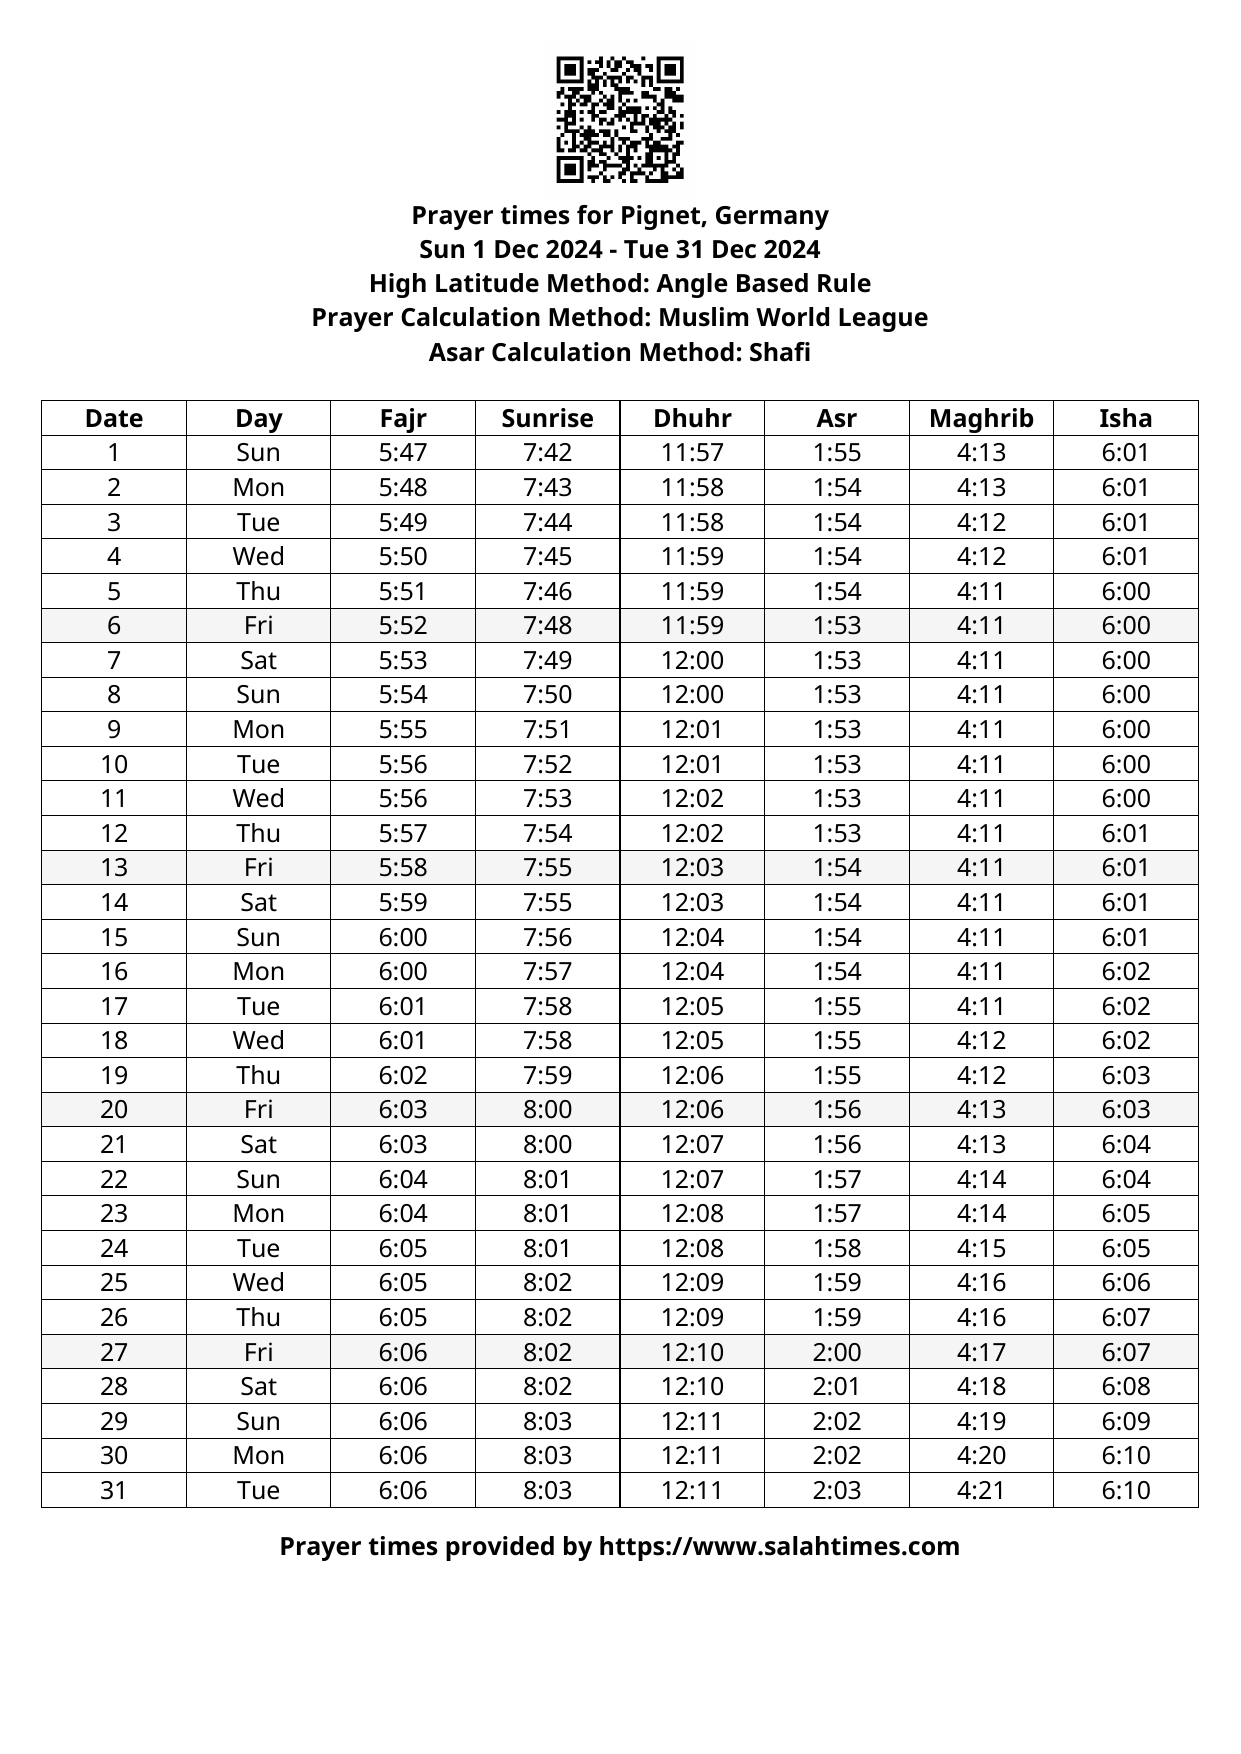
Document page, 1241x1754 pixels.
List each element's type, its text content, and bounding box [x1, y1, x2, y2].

table_cell 5:55 [331, 712, 475, 746]
table_cell 12:08 [621, 1196, 764, 1230]
table_cell 4:11 [910, 747, 1053, 780]
table_cell 23 [42, 1196, 186, 1230]
table_cell Tue [187, 505, 330, 538]
table_cell 1:54 [765, 920, 909, 953]
table_cell 7:53 [476, 781, 619, 815]
table_cell 7:58 [476, 1024, 619, 1057]
table_cell 4:16 [910, 1300, 1053, 1334]
table_cell 7:54 [476, 816, 619, 849]
table_cell 5:50 [331, 539, 475, 573]
table_cell 12:10 [621, 1335, 764, 1368]
table_cell 7:57 [476, 954, 619, 988]
table_cell 28 [42, 1369, 186, 1403]
table_cell 1:53 [765, 643, 909, 677]
table_cell 12:07 [621, 1127, 764, 1161]
table_cell Tue [187, 1473, 330, 1507]
table_cell 1:53 [765, 609, 909, 642]
table_cell Mon [187, 954, 330, 988]
text Prayer times provided by https://www.salahtimes.com [42, 1528, 1198, 1563]
table_cell Tue [187, 1231, 330, 1264]
table_cell Tue [187, 747, 330, 780]
table_cell 12:06 [621, 1058, 764, 1092]
table_cell Sun [187, 436, 330, 469]
table_header Maghrib [910, 401, 1053, 434]
table_cell 1:54 [765, 505, 909, 538]
table_cell 7:52 [476, 747, 619, 780]
table_cell 1:54 [765, 539, 909, 573]
table_cell 6:00 [1054, 678, 1198, 711]
table_cell 4:11 [910, 678, 1053, 711]
text Sun 1 Dec 2024 - Tue 31 Dec 2024 [42, 232, 1198, 266]
table_cell 22 [42, 1162, 186, 1195]
table_cell 12:05 [621, 989, 764, 1022]
table_cell 7:50 [476, 678, 619, 711]
table_cell 6:00 [331, 954, 475, 988]
table_cell 6:05 [1054, 1231, 1198, 1264]
table_cell 1:58 [765, 1231, 909, 1264]
table_cell 12:09 [621, 1300, 764, 1334]
table_cell 12:00 [621, 678, 764, 711]
table_cell 4:14 [910, 1196, 1053, 1230]
table_cell Sat [187, 1127, 330, 1161]
table_cell 6:00 [1054, 609, 1198, 642]
table_cell 6:01 [1054, 470, 1198, 504]
table_cell 30 [42, 1439, 186, 1472]
table_cell 6:00 [1054, 747, 1198, 780]
table_header Asr [765, 401, 909, 434]
table_header Isha [1054, 401, 1198, 434]
table_cell Sat [187, 643, 330, 677]
table_cell Tue [187, 989, 330, 1022]
table_cell 4:12 [910, 1058, 1053, 1092]
table_cell Sun [187, 920, 330, 953]
table_cell 8:03 [476, 1404, 619, 1437]
table_cell 12:01 [621, 747, 764, 780]
table_cell 8:02 [476, 1335, 619, 1368]
table_cell Mon [187, 1439, 330, 1472]
table_cell 8:02 [476, 1266, 619, 1299]
table_cell 7:59 [476, 1058, 619, 1092]
table_cell 4:16 [910, 1266, 1053, 1299]
table_cell Mon [187, 1196, 330, 1230]
table_cell 1:53 [765, 747, 909, 780]
table_cell 1:55 [765, 1024, 909, 1057]
table_cell 11:58 [621, 470, 764, 504]
table_cell 7:46 [476, 574, 619, 607]
table_cell 14 [42, 885, 186, 919]
table_cell 19 [42, 1058, 186, 1092]
table_cell 8 [42, 678, 186, 711]
table_cell Sat [187, 885, 330, 919]
table_cell 6:02 [1054, 1024, 1198, 1057]
table_cell 6:02 [1054, 954, 1198, 988]
table_cell 6:02 [1054, 989, 1198, 1022]
table_cell 4:12 [910, 539, 1053, 573]
table_cell 7:56 [476, 920, 619, 953]
table_cell 8:01 [476, 1231, 619, 1264]
table_cell 1:57 [765, 1196, 909, 1230]
table_cell 5:56 [331, 781, 475, 815]
table_cell 5 [42, 574, 186, 607]
table_cell 4:17 [910, 1335, 1053, 1368]
table_cell Fri [187, 851, 330, 884]
table_cell 12:01 [621, 712, 764, 746]
table_cell Wed [187, 539, 330, 573]
table_cell 4:11 [910, 712, 1053, 746]
text Asar Calculation Method: Shafi [42, 334, 1198, 368]
table_cell 1:55 [765, 436, 909, 469]
table_cell 11:59 [621, 609, 764, 642]
table_cell 1:53 [765, 712, 909, 746]
table_cell 8:01 [476, 1196, 619, 1230]
text Prayer Calculation Method: Muslim World League [42, 300, 1198, 334]
table_cell 6:01 [1054, 885, 1198, 919]
table_cell Fri [187, 609, 330, 642]
table_cell 6:01 [1054, 539, 1198, 573]
table_cell 12 [42, 816, 186, 849]
table_cell Sat [187, 1369, 330, 1403]
table_cell 4:13 [910, 1093, 1053, 1126]
table_cell Wed [187, 1266, 330, 1299]
table_cell 2:02 [765, 1439, 909, 1472]
table_cell Thu [187, 1058, 330, 1092]
table_cell 6:01 [1054, 851, 1198, 884]
table_cell 4:18 [910, 1369, 1053, 1403]
table_cell 4:21 [910, 1473, 1053, 1507]
table_cell 6:01 [1054, 816, 1198, 849]
table_cell Mon [187, 470, 330, 504]
table_cell 12:05 [621, 1024, 764, 1057]
table_cell 12:04 [621, 954, 764, 988]
table_cell 2:03 [765, 1473, 909, 1507]
table_cell 6:05 [331, 1266, 475, 1299]
table_cell 1:53 [765, 781, 909, 815]
table_cell 3 [42, 505, 186, 538]
table_cell 1:54 [765, 954, 909, 988]
table_cell 10 [42, 747, 186, 780]
table_cell 6:06 [331, 1404, 475, 1437]
table_cell 12:09 [621, 1266, 764, 1299]
table_cell 4:14 [910, 1162, 1053, 1195]
table_cell 4:11 [910, 816, 1053, 849]
table_cell 9 [42, 712, 186, 746]
table_cell 7:42 [476, 436, 619, 469]
table_header Day [187, 401, 330, 434]
table_cell 11:58 [621, 505, 764, 538]
table_cell 4:11 [910, 920, 1053, 953]
table_cell 2 [42, 470, 186, 504]
table_cell 1:55 [765, 989, 909, 1022]
table_cell 7:51 [476, 712, 619, 746]
table_cell 1:53 [765, 816, 909, 849]
table_cell 12:02 [621, 816, 764, 849]
table_cell 15 [42, 920, 186, 953]
table_cell 4:11 [910, 954, 1053, 988]
table_cell 5:49 [331, 505, 475, 538]
table_cell 6:05 [331, 1231, 475, 1264]
table_cell 6:01 [331, 1024, 475, 1057]
text High Latitude Method: Angle Based Rule [42, 266, 1198, 300]
table_cell 1:59 [765, 1266, 909, 1299]
table_cell 6:00 [1054, 643, 1198, 677]
table_cell 6:03 [1054, 1058, 1198, 1092]
table_cell 6:06 [1054, 1266, 1198, 1299]
table_cell 4:12 [910, 1024, 1053, 1057]
table_cell 6:01 [1054, 505, 1198, 538]
table_cell 7 [42, 643, 186, 677]
table_cell 6:04 [331, 1162, 475, 1195]
table_cell 5:54 [331, 678, 475, 711]
table_cell 12:00 [621, 643, 764, 677]
table_cell 8:02 [476, 1369, 619, 1403]
table_cell 7:44 [476, 505, 619, 538]
table_cell 4:13 [910, 470, 1053, 504]
table_cell Fri [187, 1093, 330, 1126]
table_cell 8:02 [476, 1300, 619, 1334]
table_cell 8:03 [476, 1473, 619, 1507]
table_cell 1:56 [765, 1093, 909, 1126]
table_cell 6:03 [331, 1127, 475, 1161]
text Prayer times for Pignet, Germany [42, 198, 1198, 232]
table_cell 4:20 [910, 1439, 1053, 1472]
table_cell 29 [42, 1404, 186, 1437]
table_cell 5:57 [331, 816, 475, 849]
table_cell 6:04 [331, 1196, 475, 1230]
table_cell 5:59 [331, 885, 475, 919]
table_cell Thu [187, 574, 330, 607]
table_cell 1:54 [765, 851, 909, 884]
table_cell 4:13 [910, 1127, 1053, 1161]
table_cell 24 [42, 1231, 186, 1264]
table_cell 7:55 [476, 851, 619, 884]
table_cell Sun [187, 1404, 330, 1437]
table_cell 11:59 [621, 574, 764, 607]
table_cell 7:58 [476, 989, 619, 1022]
table_cell 4:11 [910, 885, 1053, 919]
table_cell 2:00 [765, 1335, 909, 1368]
table_cell 12:04 [621, 920, 764, 953]
table_cell 4:11 [910, 989, 1053, 1022]
table_cell 5:56 [331, 747, 475, 780]
table_cell 7:43 [476, 470, 619, 504]
table_cell 6:03 [1054, 1093, 1198, 1126]
table_cell Thu [187, 816, 330, 849]
table_cell 1:54 [765, 885, 909, 919]
table_cell 6:06 [331, 1335, 475, 1368]
table_cell 6:08 [1054, 1369, 1198, 1403]
table_cell 6:05 [331, 1300, 475, 1334]
table_cell 4:13 [910, 436, 1053, 469]
table_cell 1:56 [765, 1127, 909, 1161]
table_cell 6:00 [331, 920, 475, 953]
table_cell 1:57 [765, 1162, 909, 1195]
table_cell 6:07 [1054, 1335, 1198, 1368]
table_cell 1:54 [765, 574, 909, 607]
table_cell 6:04 [1054, 1162, 1198, 1195]
table_cell 6:06 [331, 1439, 475, 1472]
table_cell 11 [42, 781, 186, 815]
table_cell 7:45 [476, 539, 619, 573]
table_cell 16 [42, 954, 186, 988]
table_cell 18 [42, 1024, 186, 1057]
table_cell 4:11 [910, 781, 1053, 815]
table_cell 1:59 [765, 1300, 909, 1334]
table_cell Sun [187, 678, 330, 711]
table_cell 7:55 [476, 885, 619, 919]
table_cell 12:11 [621, 1473, 764, 1507]
table_cell Wed [187, 1024, 330, 1057]
table_cell 6:00 [1054, 712, 1198, 746]
table_cell 31 [42, 1473, 186, 1507]
table_cell 12:11 [621, 1439, 764, 1472]
table_cell 12:10 [621, 1369, 764, 1403]
table_cell 8:00 [476, 1093, 619, 1126]
table_cell 1:53 [765, 678, 909, 711]
table_cell 4:11 [910, 643, 1053, 677]
table_cell 5:47 [331, 436, 475, 469]
table_cell 6:09 [1054, 1404, 1198, 1437]
table_cell 25 [42, 1266, 186, 1299]
table_cell 4:15 [910, 1231, 1053, 1264]
table_header Date [42, 401, 186, 434]
table_cell 8:00 [476, 1127, 619, 1161]
table_cell 6:05 [1054, 1196, 1198, 1230]
table_cell 6 [42, 609, 186, 642]
table_cell 4 [42, 539, 186, 573]
table_cell 13 [42, 851, 186, 884]
table_cell 4:11 [910, 609, 1053, 642]
picture [542, 41, 699, 198]
table_cell 4:19 [910, 1404, 1053, 1437]
table_cell 12:03 [621, 851, 764, 884]
table_cell 6:07 [1054, 1300, 1198, 1334]
table_cell 6:03 [331, 1093, 475, 1126]
table_cell 1:54 [765, 470, 909, 504]
table_cell 8:01 [476, 1162, 619, 1195]
table_cell 12:02 [621, 781, 764, 815]
table_cell 6:00 [1054, 574, 1198, 607]
table_cell 5:52 [331, 609, 475, 642]
table_cell 6:01 [1054, 436, 1198, 469]
table_cell 6:06 [331, 1369, 475, 1403]
table_cell 11:57 [621, 436, 764, 469]
table_cell 12:06 [621, 1093, 764, 1126]
table_header Fajr [331, 401, 475, 434]
table_cell Fri [187, 1335, 330, 1368]
table_cell 6:10 [1054, 1473, 1198, 1507]
table_header Sunrise [476, 401, 619, 434]
table_cell 5:51 [331, 574, 475, 607]
table_cell 5:58 [331, 851, 475, 884]
table_cell 27 [42, 1335, 186, 1368]
table_cell Thu [187, 1300, 330, 1334]
table_cell 6:10 [1054, 1439, 1198, 1472]
table_cell Mon [187, 712, 330, 746]
table_cell 4:11 [910, 851, 1053, 884]
table_cell 12:08 [621, 1231, 764, 1264]
table_cell 7:49 [476, 643, 619, 677]
table_cell 20 [42, 1093, 186, 1126]
table_cell 2:01 [765, 1369, 909, 1403]
table_cell 1:55 [765, 1058, 909, 1092]
table_header Dhuhr [621, 401, 764, 434]
table_cell 5:53 [331, 643, 475, 677]
table_cell 2:02 [765, 1404, 909, 1437]
table_cell 11:59 [621, 539, 764, 573]
table_cell 6:01 [1054, 920, 1198, 953]
table_cell 1 [42, 436, 186, 469]
table_cell 6:00 [1054, 781, 1198, 815]
table_cell 4:11 [910, 574, 1053, 607]
table_cell 6:04 [1054, 1127, 1198, 1161]
table_cell 12:07 [621, 1162, 764, 1195]
table_cell 26 [42, 1300, 186, 1334]
table_cell Wed [187, 781, 330, 815]
table_cell 6:01 [331, 989, 475, 1022]
table_cell 8:03 [476, 1439, 619, 1472]
table_cell 21 [42, 1127, 186, 1161]
table_cell 6:02 [331, 1058, 475, 1092]
table_cell Sun [187, 1162, 330, 1195]
table_cell 17 [42, 989, 186, 1022]
table_cell 6:06 [331, 1473, 475, 1507]
table_cell 5:48 [331, 470, 475, 504]
table_cell 4:12 [910, 505, 1053, 538]
table_cell 12:11 [621, 1404, 764, 1437]
table_cell 7:48 [476, 609, 619, 642]
table_cell 12:03 [621, 885, 764, 919]
